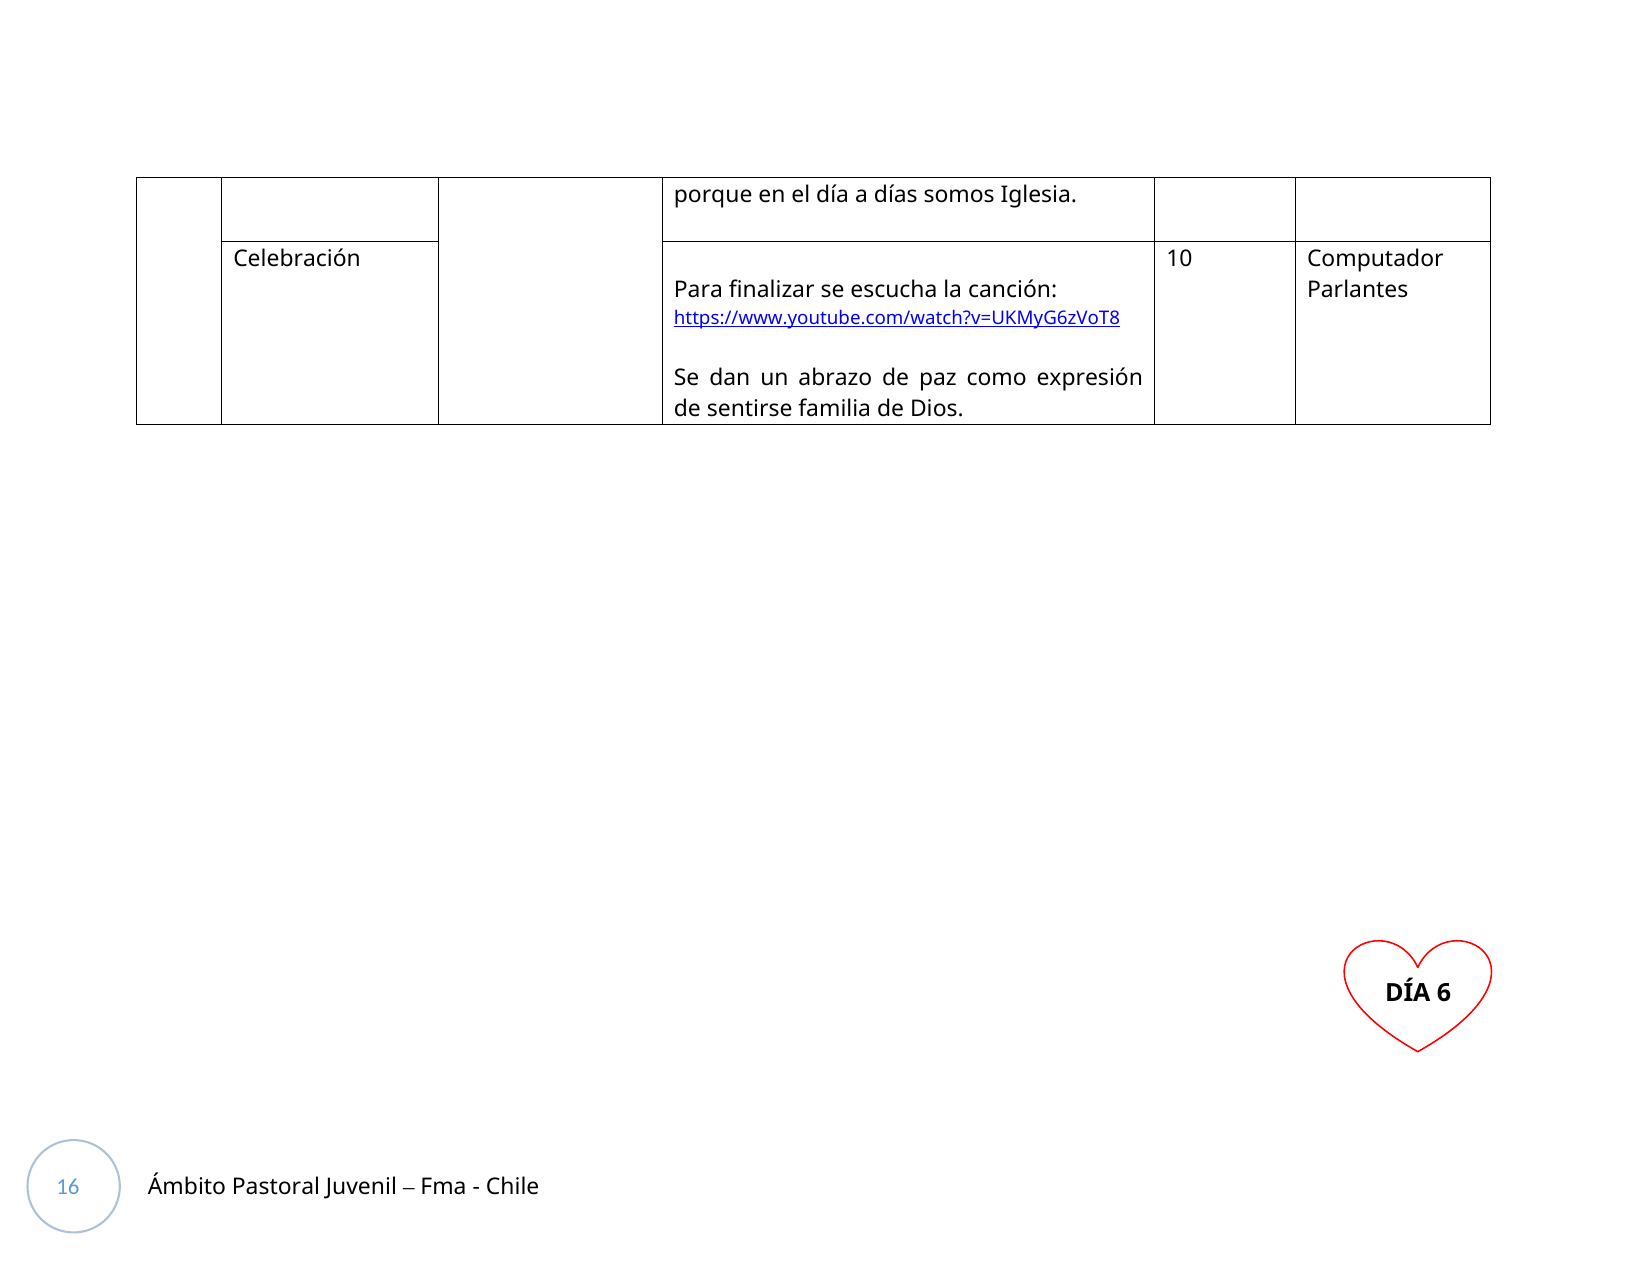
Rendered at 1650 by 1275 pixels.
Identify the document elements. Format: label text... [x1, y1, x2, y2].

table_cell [222, 178, 438, 241]
table_cell Para finalizar se escucha la canción: https://www.youtube.com/watch?v=UKMyG6zVoT8 Se dan un abrazo de paz como expresión de sentirse familia de Dios. [663, 242, 1154, 423]
table_cell Computador Parlantes [1296, 242, 1490, 423]
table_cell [1296, 178, 1490, 241]
table_cell Celebración [222, 242, 438, 423]
table_cell 40 [1155, 178, 1295, 241]
table_cell 10 [1155, 242, 1295, 423]
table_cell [663, 178, 1154, 241]
